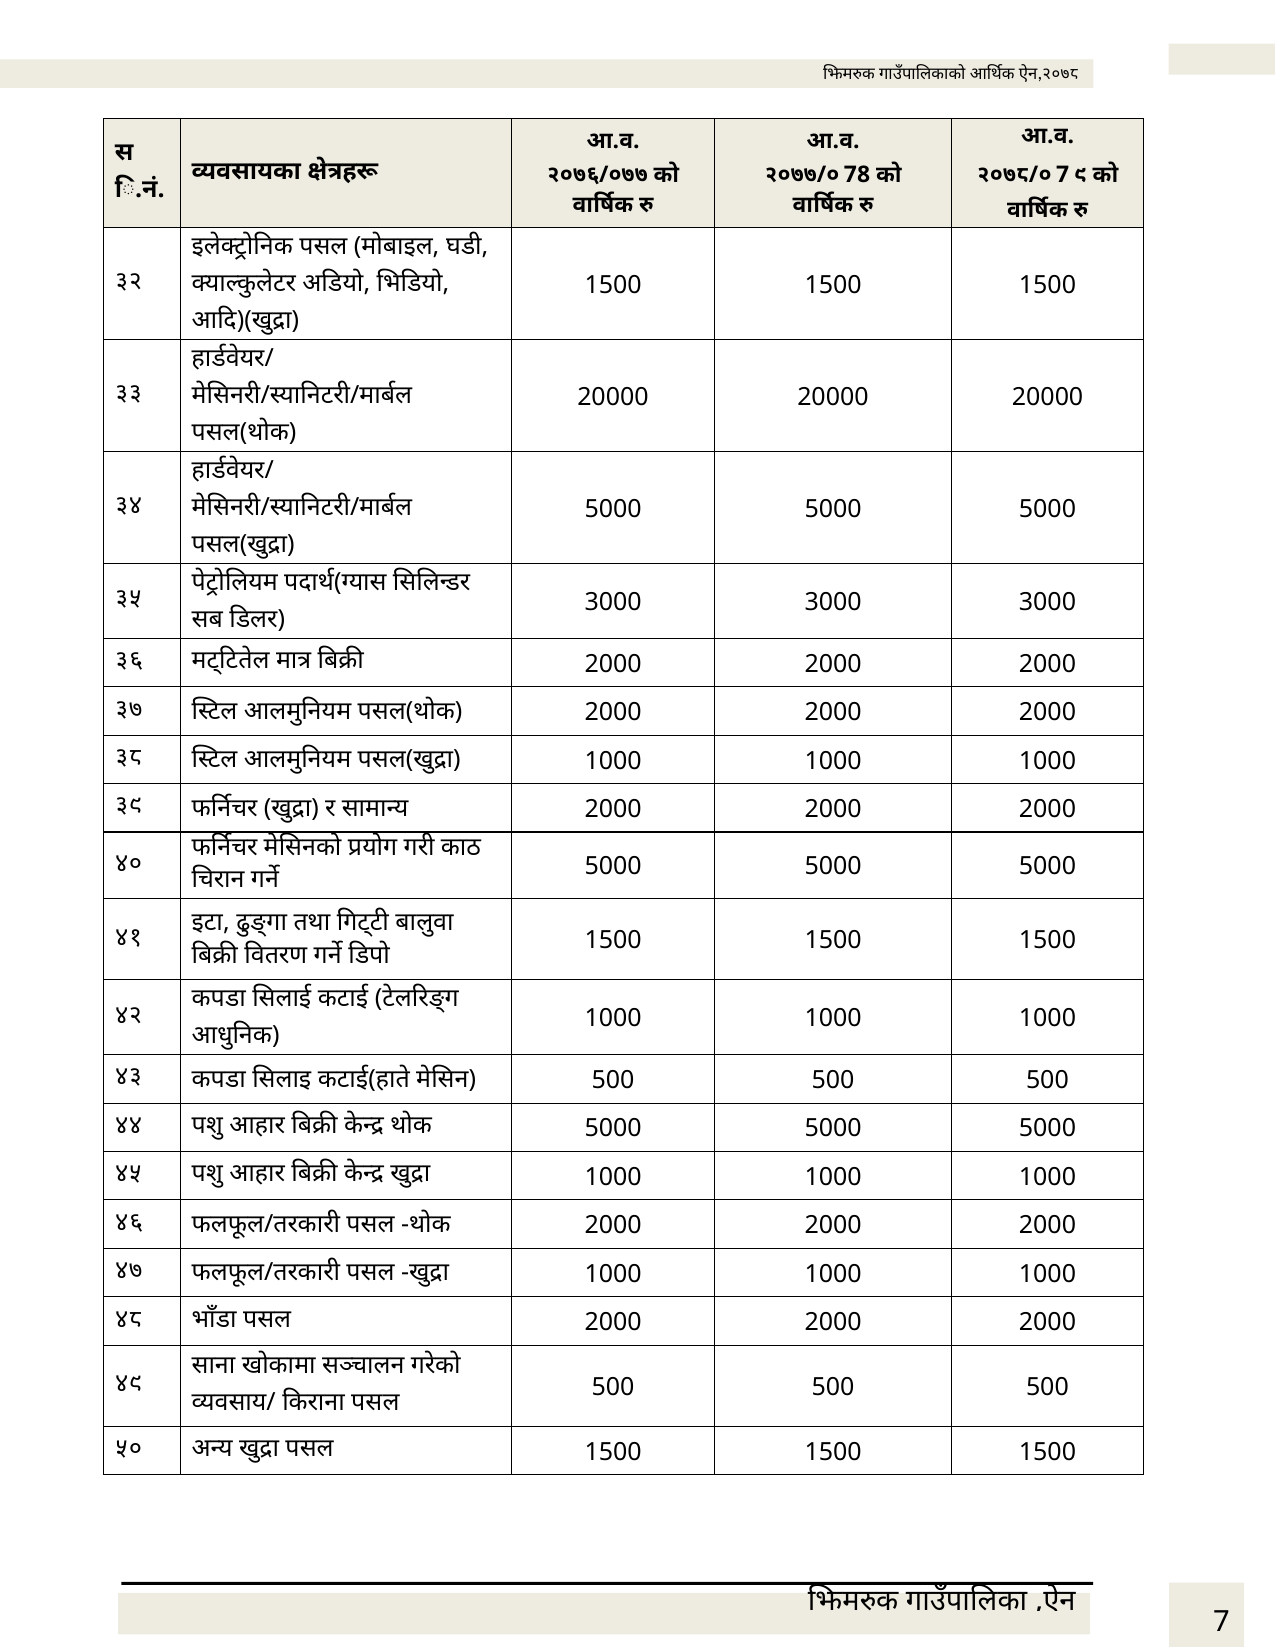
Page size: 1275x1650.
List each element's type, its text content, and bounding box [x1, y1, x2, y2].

table_cell 500 [952, 1346, 1143, 1426]
table_cell ३५ [104, 564, 180, 638]
table_cell भाँडा पसल [181, 1297, 511, 1344]
table_cell 2000 [715, 687, 951, 734]
table_cell ३९ [104, 784, 180, 831]
table_cell 3000 [715, 564, 951, 638]
table_cell अन्य खुद्रा पसल [181, 1427, 511, 1474]
table_cell 500 [512, 1346, 714, 1426]
table_cell 20000 [952, 340, 1143, 451]
table_cell 500 [952, 1055, 1143, 1102]
table_cell 5000 [512, 1104, 714, 1151]
table_cell ४३ [104, 1055, 180, 1102]
table_cell ४४ [104, 1104, 180, 1151]
table_cell पेट्रोलियम पदार्थ(ग्यास सिलिन्डर सब डिलर) [181, 564, 511, 638]
table_cell ३८ [104, 736, 180, 783]
table_cell पशु आहार बिक्री केन्द्र खुद्रा [181, 1152, 511, 1199]
table_header सि.नं. [104, 119, 180, 227]
table_cell मट्टितेल मात्र बिक्री [181, 639, 511, 686]
table_cell 1500 [952, 228, 1143, 339]
table_cell 500 [512, 1055, 714, 1102]
table_cell 2000 [512, 784, 714, 831]
table_cell 3000 [952, 564, 1143, 638]
table_cell पशु आहार बिक्री केन्द्र थोक [181, 1104, 511, 1151]
table_cell 20000 [715, 340, 951, 451]
table_cell 1500 [715, 1427, 951, 1474]
table_cell 2000 [512, 639, 714, 686]
table_cell 2000 [715, 1297, 951, 1344]
table_cell फलफूल/तरकारी पसल -खुद्रा [181, 1249, 511, 1296]
table_cell ४० [104, 833, 180, 898]
table_cell 1000 [512, 1249, 714, 1296]
table_cell 1500 [952, 1427, 1143, 1474]
table_cell ४५ [104, 1152, 180, 1199]
table_cell फलफूल/तरकारी पसल -थोक [181, 1200, 511, 1248]
table_cell 1000 [715, 736, 951, 783]
table_cell ४६ [104, 1200, 180, 1248]
table_header आ.व. २०७७/०78 को वार्षिक रु [715, 119, 951, 227]
table_cell 2000 [715, 784, 951, 831]
table_cell 1000 [512, 1152, 714, 1199]
table_cell स्टिल आलमुनियम पसल(खुद्रा) [181, 736, 511, 783]
table_cell 2000 [715, 639, 951, 686]
table_header आ.व. २०७८/०7९ को वार्षिक रु [952, 119, 1143, 227]
table_cell स्टिल आलमुनियम पसल(थोक) [181, 687, 511, 734]
table_cell 1000 [952, 1152, 1143, 1199]
table_cell 5000 [952, 833, 1143, 898]
table_cell ३४ [104, 452, 180, 563]
table_cell 2000 [952, 639, 1143, 686]
table_cell 1500 [512, 228, 714, 339]
table_cell ३७ [104, 687, 180, 734]
table_cell ४७ [104, 1249, 180, 1296]
table_cell ४८ [104, 1297, 180, 1344]
table_cell 2000 [512, 1200, 714, 1248]
table_cell 1000 [512, 736, 714, 783]
table_cell ३३ [104, 340, 180, 451]
table_cell 500 [715, 1346, 951, 1426]
table_cell ४२ [104, 980, 180, 1054]
table_cell 1500 [512, 1427, 714, 1474]
table_cell 1500 [715, 228, 951, 339]
table_cell 1000 [952, 980, 1143, 1054]
table_cell साना खोकामा सञ्‍चालन गरेको व्यवसाय/ किराना पसल [181, 1346, 511, 1426]
table_cell कपडा सिलाइ कटाई(हाते मेसिन) [181, 1055, 511, 1102]
table_cell फर्निचर मेसिनको प्रयोग गरी काठ चिरान गर्ने [181, 833, 511, 898]
table_cell 1000 [952, 1249, 1143, 1296]
table_cell 5000 [952, 452, 1143, 563]
table_cell ४९ [104, 1346, 180, 1426]
table_cell 500 [715, 1055, 951, 1102]
table_cell इटा, ढुङ्गा तथा गिट्टी बालुवा बिक्री वितरण गर्ने डिपो [181, 899, 511, 979]
table_cell 1000 [952, 736, 1143, 783]
table_header व्यवसायका क्षेत्रहरू [181, 119, 511, 227]
table_cell 2000 [952, 1200, 1143, 1248]
table_cell ५० [104, 1427, 180, 1474]
table_header आ.व. २०७६/०७७ को वार्षिक रु [512, 119, 714, 227]
table_cell 5000 [512, 452, 714, 563]
table_cell 5000 [715, 833, 951, 898]
table_cell 1500 [952, 899, 1143, 979]
table_cell हार्डवेयर/ मेसिनरी/स्यानिटरी/मार्बल पसल(खुद्रा) [181, 452, 511, 563]
table_cell 1500 [512, 899, 714, 979]
table_cell कपडा सिलाई कटाई (टेलरिङ्ग आधुनिक) [181, 980, 511, 1054]
table_cell 3000 [512, 564, 714, 638]
table_cell ३२ [104, 228, 180, 339]
table_cell 5000 [715, 452, 951, 563]
table_cell 1000 [715, 1152, 951, 1199]
table_cell 1000 [715, 980, 951, 1054]
table_cell 2000 [952, 1297, 1143, 1344]
table_cell 2000 [512, 1297, 714, 1344]
table_cell 1000 [715, 1249, 951, 1296]
table_cell 2000 [952, 784, 1143, 831]
table_cell 2000 [952, 687, 1143, 734]
table_cell 5000 [715, 1104, 951, 1151]
table_cell ४१ [104, 899, 180, 979]
table_cell हार्डवेयर/ मेसिनरी/स्यानिटरी/मार्बल पसल(थोक) [181, 340, 511, 451]
table_cell इलेक्ट्रोनिक पसल (मोबाइल, घडी, क्याल्कुलेटर अडियो, भिडियो, आदि)(खुद्रा) [181, 228, 511, 339]
table_cell 20000 [512, 340, 714, 451]
table_cell फर्निचर (खुद्रा) र सामान्य [181, 784, 511, 831]
table_cell 2000 [512, 687, 714, 734]
table_cell 5000 [952, 1104, 1143, 1151]
table_cell 2000 [715, 1200, 951, 1248]
table_cell 5000 [512, 833, 714, 898]
table_cell 1000 [512, 980, 714, 1054]
table_cell 1500 [715, 899, 951, 979]
table_cell ३६ [104, 639, 180, 686]
